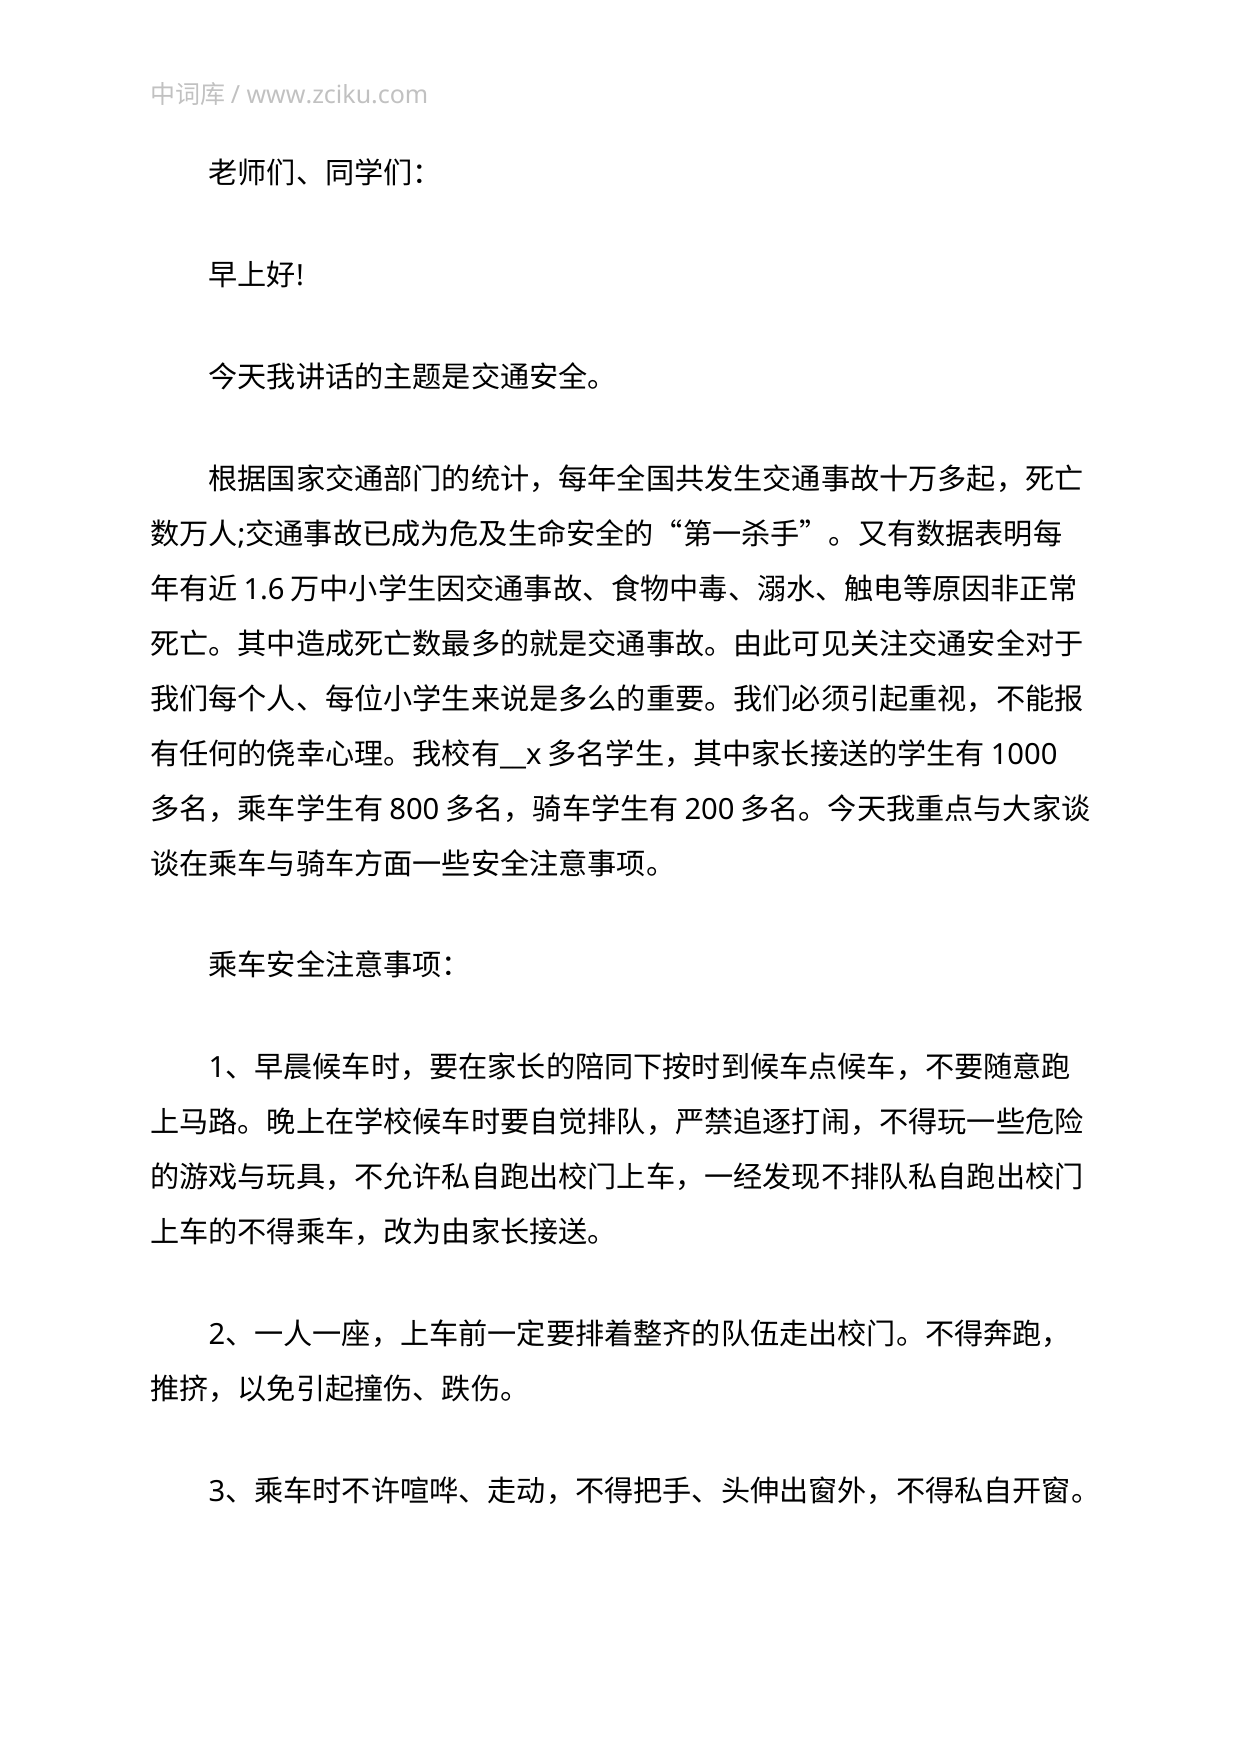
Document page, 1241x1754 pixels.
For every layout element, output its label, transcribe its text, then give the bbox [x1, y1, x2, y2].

text 老师们、同学们： [150, 150, 1090, 192]
text 根据国家交通部门的统计，每年全国共发生交通事故十万多起，死亡数万人;交通事故已成为危及生命安全的“第一杀手”。又有数据表明每年有近1.6万中小学生因交通事故、食物中毒、溺水、触电等原因非正常死亡。其中造成死亡数最多的就是交通事故。由此可见关注交通安全对于我们每个人、每位小学生来说是多么的重要。我们必须引起重视，不能报有任何的侥幸心理。我校有__x多名学生，其中家长接送的学生有1000多名，乘车学生有800多名，骑车学生有200多名。今天我重点与大家谈谈在乘车与骑车方面一些安全注意事项。 [150, 456, 1090, 882]
text 乘车安全注意事项： [150, 942, 1090, 984]
text 今天我讲话的主题是交通安全。 [150, 354, 1090, 396]
text 早上好! [150, 252, 1090, 294]
text 2、一人一座，上车前一定要排着整齐的队伍走出校门。不得奔跑，推挤，以免引起撞伤、跌伤。 [150, 1310, 1090, 1408]
text 1、早晨候车时，要在家长的陪同下按时到候车点候车，不要随意跑上马路。晚上在学校候车时要自觉排队，严禁追逐打闹，不得玩一些危险的游戏与玩具，不允许私自跑出校门上车，一经发现不排队私自跑出校门上车的不得乘车，改为由家长接送。 [150, 1044, 1090, 1251]
text 3、乘车时不许喧哗、走动，不得把手、头伸出窗外，不得私自开窗。 [150, 1467, 1090, 1509]
